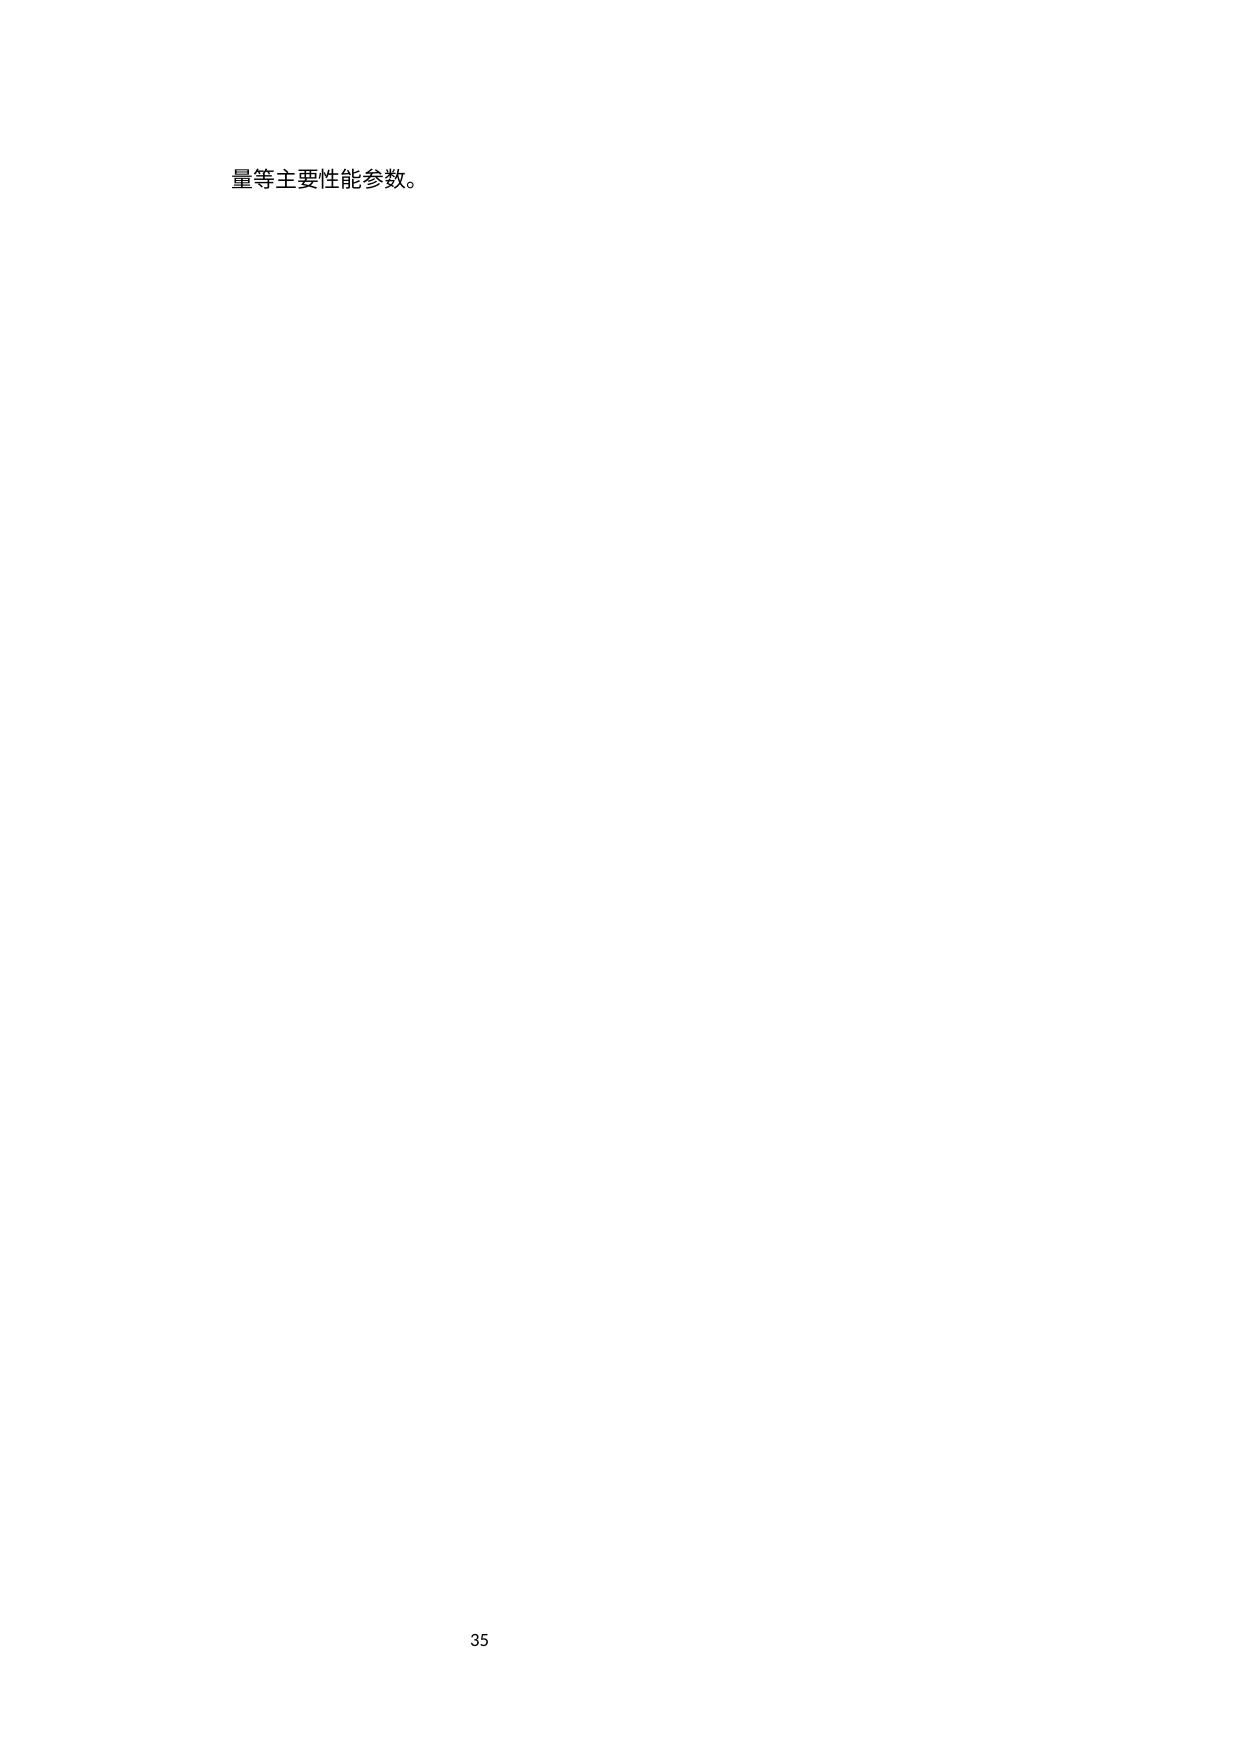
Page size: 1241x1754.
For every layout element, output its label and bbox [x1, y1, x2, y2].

text [187, 162, 1053, 194]
